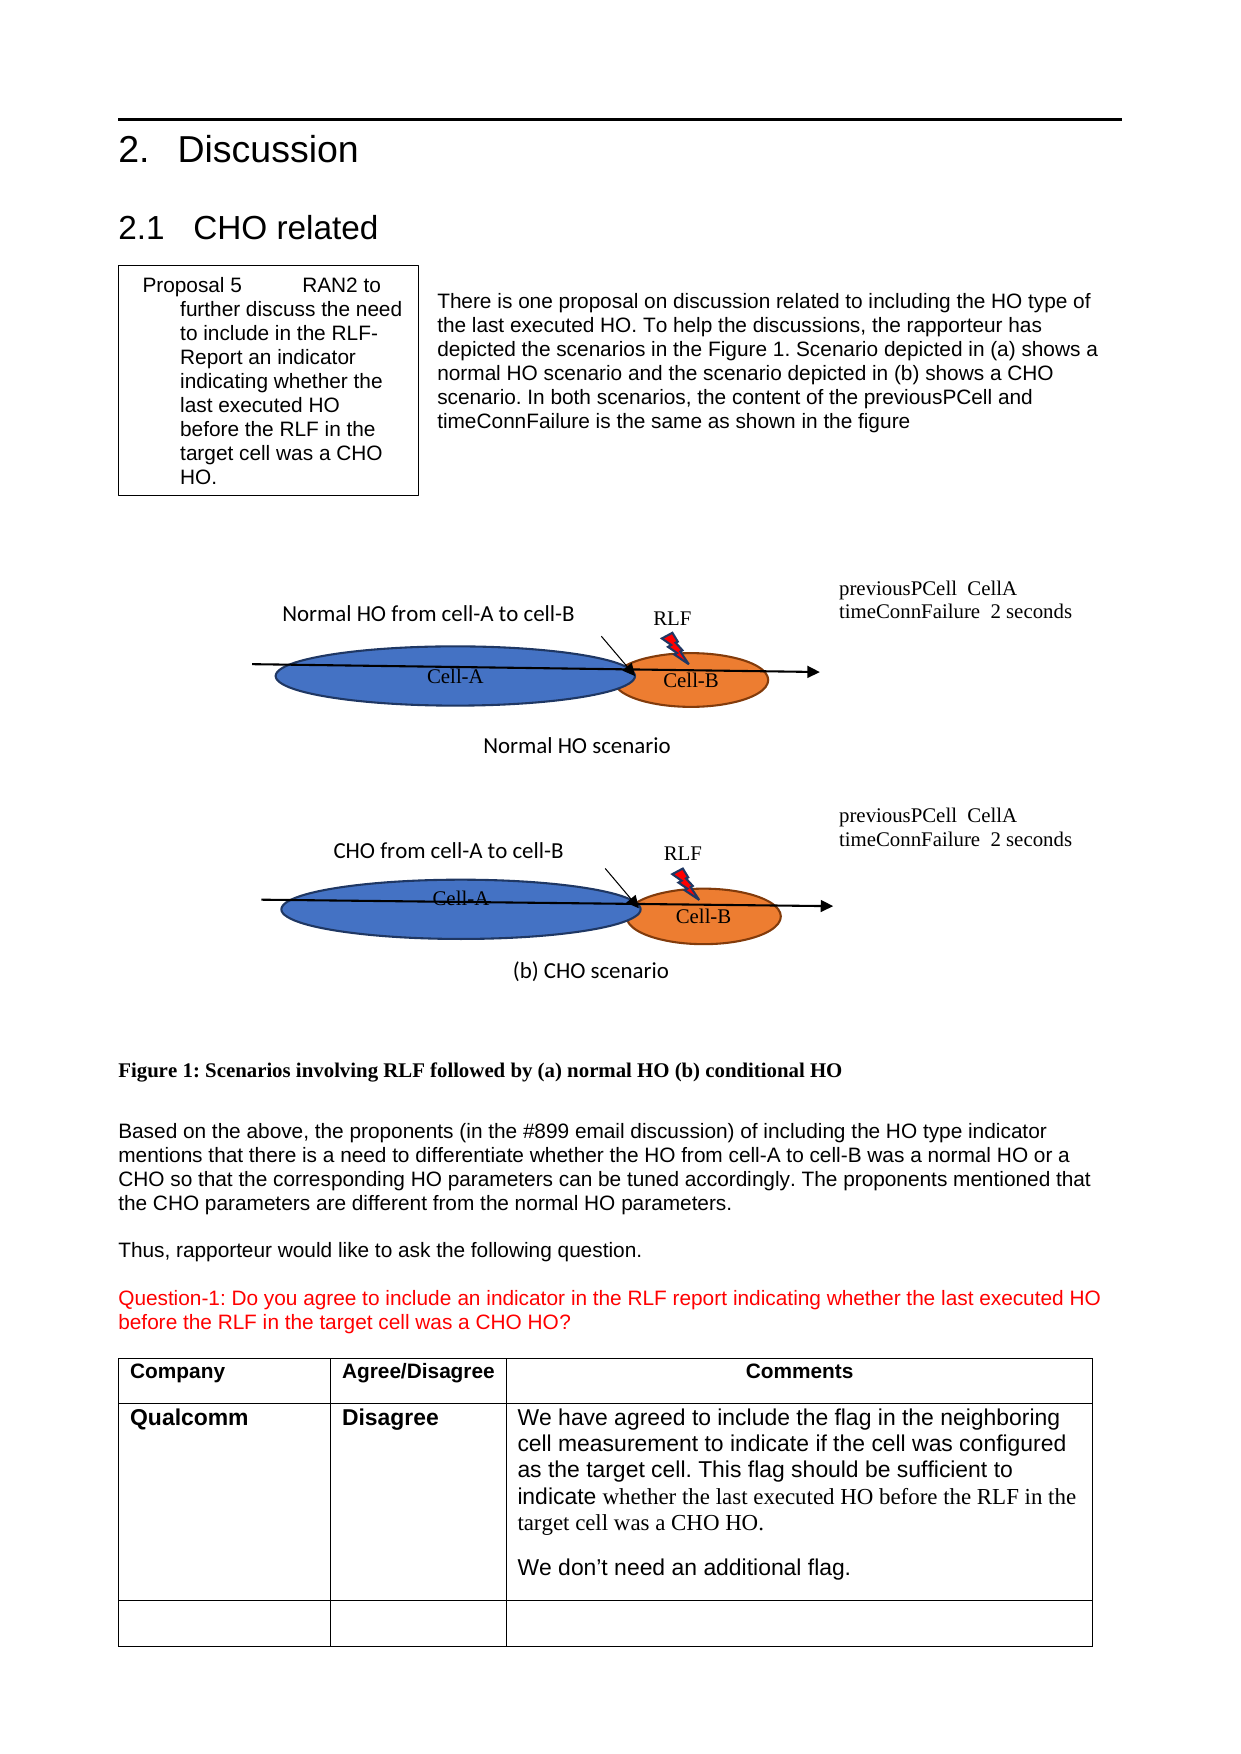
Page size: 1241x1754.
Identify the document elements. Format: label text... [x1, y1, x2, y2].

text Based on the above, the proponents (in the #899 email discussion) of including the HO type indicator mentions that there is a need to differentiate whether the HO from cell-A to cell-B was a normal HO or a CHO so that the corresponding HO parameters can be tuned accordingly. The proponents mentioned that the CHO parameters are different from the normal HO parameters. [118, 1118, 1122, 1214]
text Thus, rapporteur would like to ask the following question. [118, 1238, 1122, 1262]
table_cell [331, 1601, 506, 1646]
subtitle Discussion [118, 121, 1122, 171]
text There is one proposal on discussion related to including the HO type of the last executed HO. To help the discussions, the rapporteur has depicted the scenarios in the Figure 1. Scenario depicted in (a) shows a normal HO scenario and the scenario depicted in (b) shows a CHO scenario. In both scenarios, the content of the previousPCell and timeConnFailure is the same as shown in the figure [419, 289, 1122, 433]
table_header Agree/Disagree [331, 1359, 506, 1403]
table_cell Qualcomm [119, 1404, 330, 1599]
table_cell Disagree [331, 1404, 506, 1599]
table_header Comments [507, 1359, 1092, 1403]
table_cell We have agreed to include the flag in the neighboring cell measurement to indicate if the cell was configured as the target cell. This flag should be sufficient to indicate whether the last executed HO before the RLF in the target cell was a CHO HO. We don’t need an additional flag. [507, 1404, 1092, 1599]
subtitle CHO related [118, 208, 1122, 247]
table_cell [507, 1601, 1092, 1646]
text There is one proposal on discussion related to including the HO type of the last executed HO. To help the discussions, the rapporteur has depicted the scenarios in the Figure 1. Scenario depicted in (a) shows a normal HO scenario and the scenario depicted in (b) shows a CHO scenario. In both scenarios, the content of the previousPCell and timeConnFailure is the same as shown in the figure [119, 289, 418, 433]
table_header Company [119, 1359, 330, 1403]
table_cell [119, 1601, 330, 1646]
text Question-1: Do you agree to include an indicator in the RLF report indicating whether the last executed HO before the RLF in the target cell was a CHO HO? [118, 1286, 1122, 1334]
